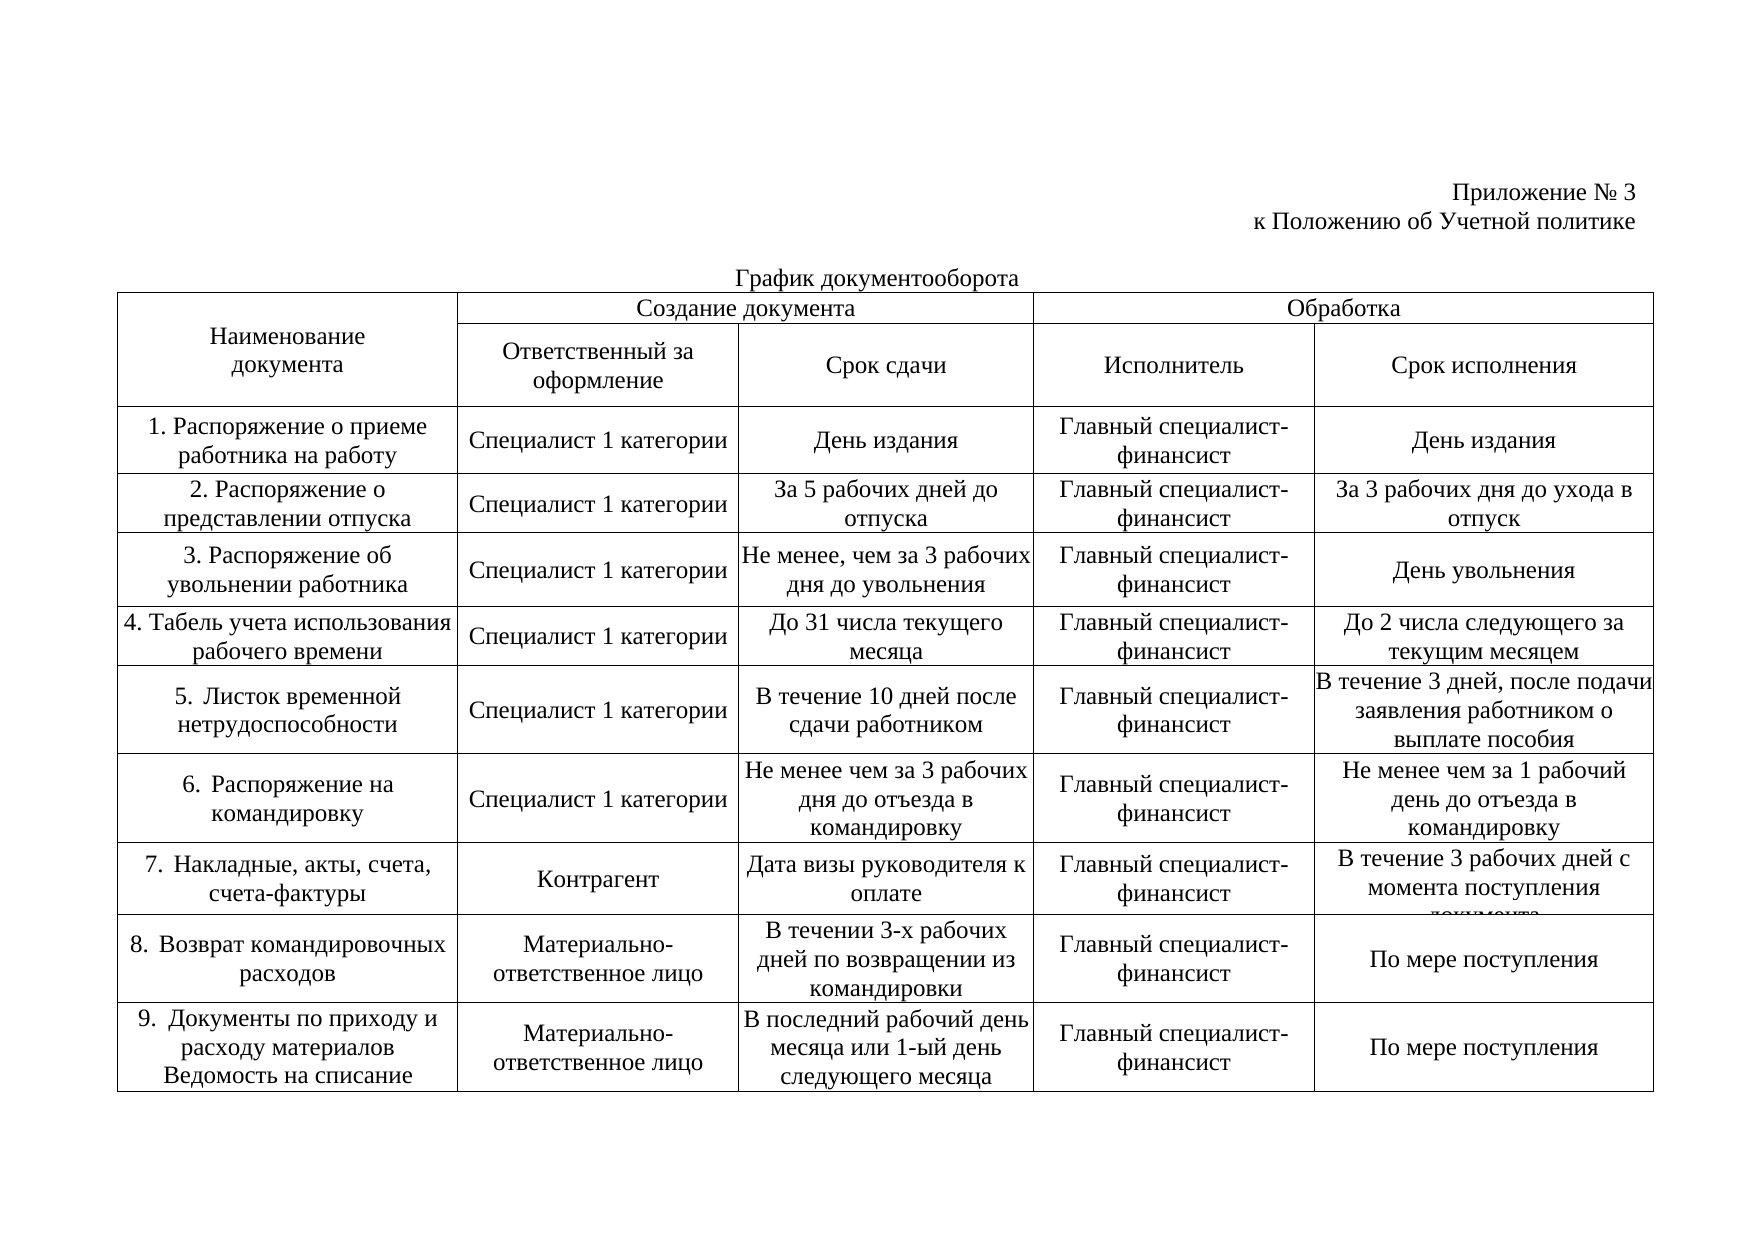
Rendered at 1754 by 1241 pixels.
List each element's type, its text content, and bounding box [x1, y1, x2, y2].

table_cell Возврат командировочных расходов [118, 915, 457, 1002]
table_header Наименование документа [118, 293, 457, 406]
table_cell Главный специалист-финансист [1034, 915, 1314, 1002]
table_header Создание документа [458, 293, 1033, 323]
table_cell Распоряжение на командировку [118, 754, 457, 842]
text Приложение № 3 [118, 177, 1636, 206]
table_cell В течение 3 рабочих дней с момента поступления документа [1315, 843, 1428, 913]
table_cell Материально-ответственное лицо [458, 1003, 738, 1091]
table_cell За 5 рабочих дней до отпуска [739, 474, 844, 532]
table_cell Главный специалист-финансист [1034, 666, 1314, 753]
table_cell Главный специалист-финансист [1034, 533, 1314, 606]
table_cell В течение 3 дней, после подачи заявления работником о выплате пособия [1315, 695, 1394, 753]
table_cell 2. Распоряжение о представлении отпуска работнику [385, 474, 457, 532]
table_header Обработка [1034, 293, 1653, 323]
table_cell День увольнения [1315, 533, 1653, 606]
table_cell За 5 рабочих дней до отпуска [928, 474, 1033, 532]
table_cell В последний рабочий день месяца или 1-ый день следующего месяца [739, 1003, 1033, 1091]
table_cell 4. Табель учета использования рабочего времени [118, 607, 457, 665]
table_cell За 3 рабочих дня до ухода в отпуск [1520, 474, 1653, 532]
table_cell Не менее чем за 3 рабочих дня до отъезда в командировку [739, 754, 1033, 842]
table_cell 3. Распоряжение об увольнении работника [118, 533, 457, 606]
table_cell Не менее чем за 1 рабочий день до отъезда в командировку [1315, 754, 1653, 842]
table_cell Листок временной нетрудоспособности [118, 666, 457, 753]
table_cell День издания [1315, 407, 1653, 473]
table_cell Главный специалист-финансист [1034, 754, 1314, 842]
table_cell 1. Распоряжение о приеме работника на работу [118, 407, 457, 473]
table_cell До 2 числа следующего за текущим месяцем [1315, 607, 1653, 665]
table_cell Специалист 1 категории [458, 666, 738, 753]
table_cell За 3 рабочих дня до ухода в отпуск [1315, 474, 1448, 532]
table_cell По мере поступления [1315, 915, 1653, 1002]
table_cell Главный специалист-финансист [1231, 474, 1314, 532]
table_cell В течении 3-х рабочих дней по возвращении из командировки [739, 915, 1033, 1002]
table_cell Дата визы руководителя к оплате [739, 843, 1033, 913]
table_cell Накладные, акты, счета, счета-фактуры [118, 843, 457, 913]
table_cell В течение 3 дней, после подачи заявления работником о выплате пособия [1574, 666, 1653, 753]
table_cell По мере поступления [1315, 1003, 1653, 1091]
table_cell Материально-ответственное лицо [458, 915, 738, 1002]
table_cell Ответственный за оформление [458, 324, 738, 406]
table_cell Срок исполнения [1315, 324, 1653, 406]
table_cell День издания [739, 407, 1033, 473]
table_cell Специалист 1 категории [458, 607, 738, 665]
table_cell Специалист 1 категории [458, 407, 738, 473]
table_cell Главный специалист-финансист [1034, 607, 1314, 665]
table_cell Главный специалист-финансист [1034, 843, 1314, 913]
table_cell Исполнитель [1034, 324, 1314, 406]
table_cell Специалист 1 категории [458, 533, 738, 606]
table_cell Документы по приходу и расходу материалов Ведомость на списание [118, 1003, 457, 1091]
table_cell Специалист 1 категории [458, 754, 738, 842]
table_cell Главный специалист-финансист [1034, 474, 1117, 532]
text График документооборота [118, 263, 1636, 292]
table_cell Срок сдачи [739, 324, 1033, 406]
text к Положению об Учетной политике [118, 206, 1636, 235]
table_cell В течение 10 дней после сдачи работником [739, 666, 1033, 753]
table_cell 2. Распоряжение о представлении отпуска работнику [118, 474, 190, 532]
table_cell Главный специалист-финансист [1034, 1003, 1314, 1091]
table_cell Не менее, чем за 3 рабочих дня до увольнения [739, 533, 1033, 606]
table_cell В течение 3 рабочих дней с момента поступления документа [1540, 843, 1653, 913]
table_cell До 31 числа текущего месяца [739, 607, 1033, 665]
table_cell Контрагент [458, 843, 738, 913]
table_cell Главный специалист-финансист [1034, 407, 1314, 473]
table_cell Специалист 1 категории [458, 474, 738, 532]
